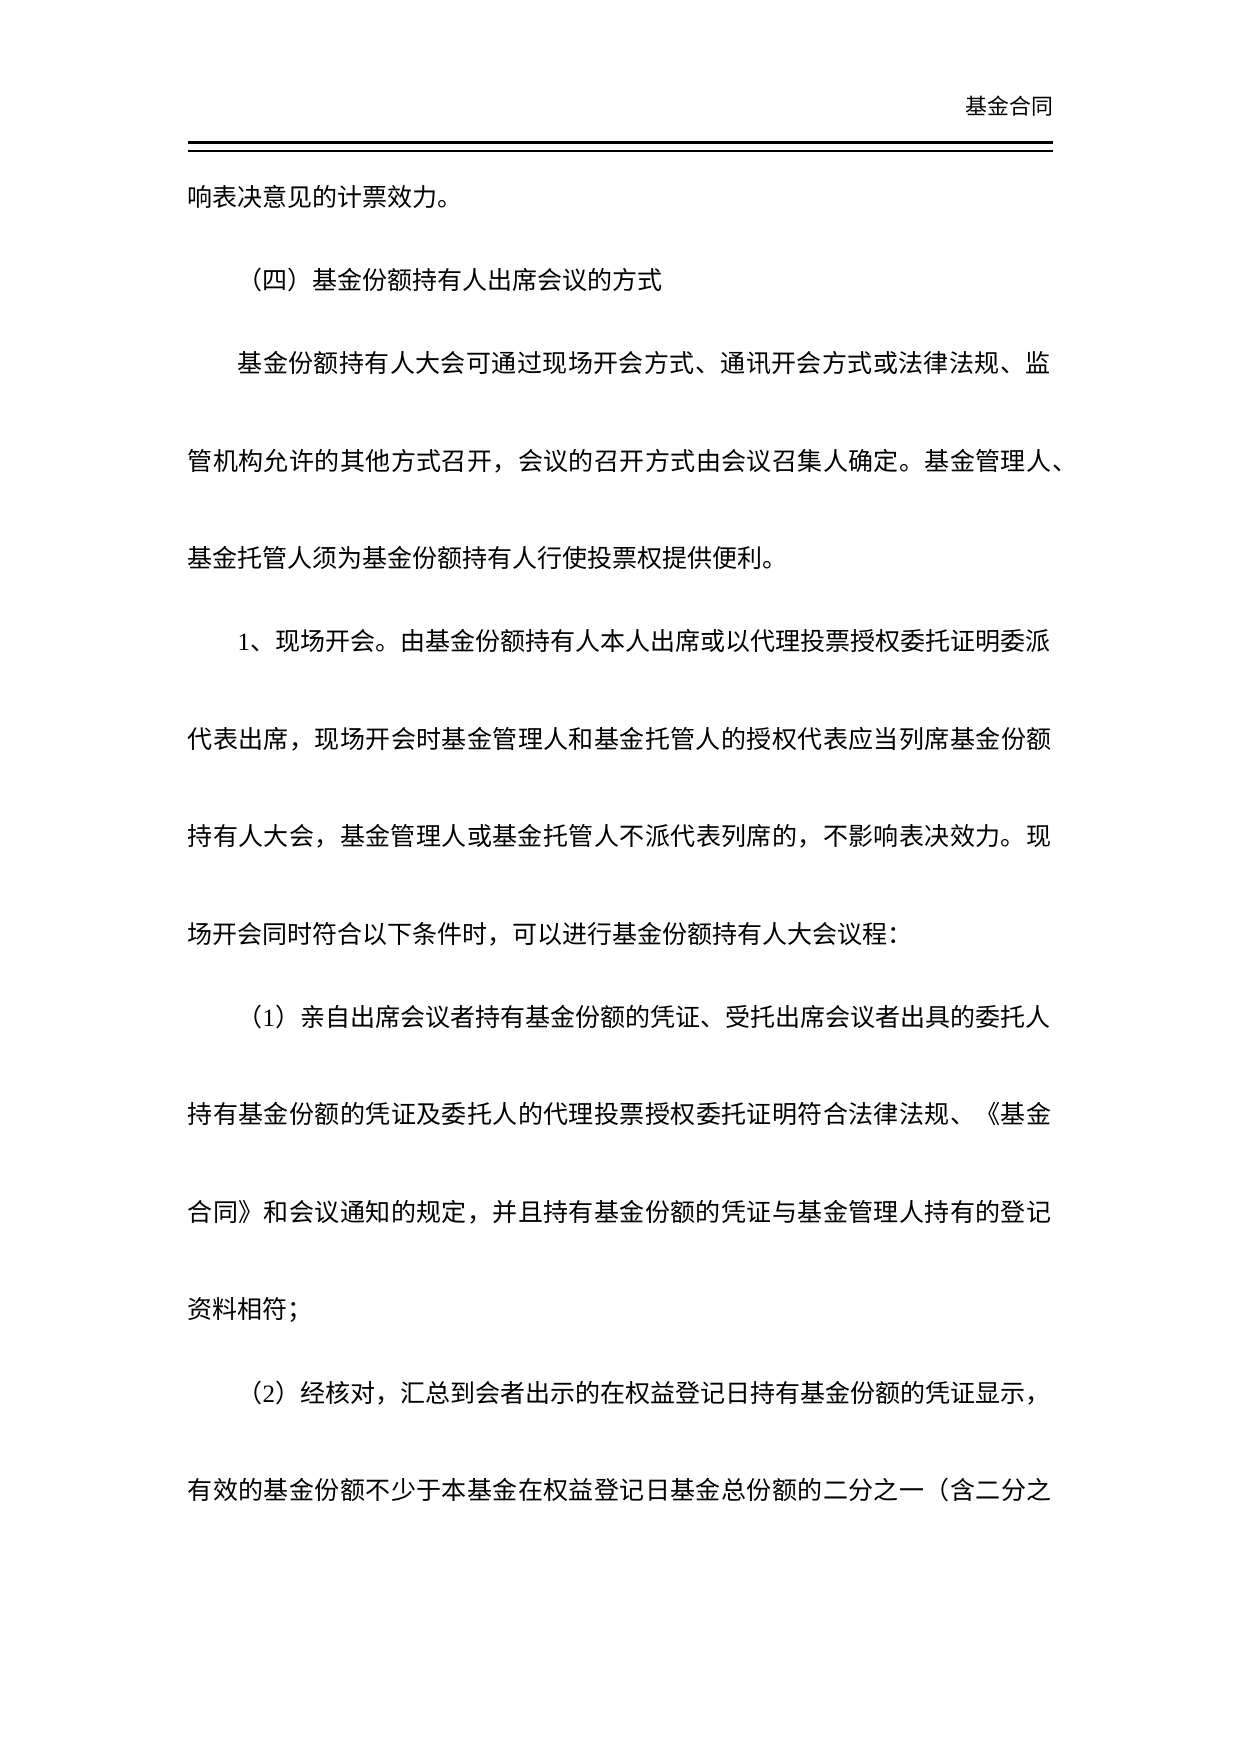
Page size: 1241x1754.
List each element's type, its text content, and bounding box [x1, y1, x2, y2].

text （1）亲自出席会议者持有基金份额的凭证、受托出席会议者出具的委托人持有基金份额的凭证及委托人的代理投票授权委托证明符合法律法规、《基金合同》和会议通知的规定，并且持有基金份额的凭证与基金管理人持有的登记资料相符； [187, 983, 1053, 1341]
text 1、现场开会。由基金份额持有人本人出席或以代理投票授权委托证明委派代表出席，现场开会时基金管理人和基金托管人的授权代表应当列席基金份额持有人大会，基金管理人或基金托管人不派代表列席的，不影响表决效力。现场开会同时符合以下条件时，可以进行基金份额持有人大会议程： [187, 607, 1053, 965]
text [187, 163, 1053, 228]
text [187, 1359, 1053, 1521]
text （四）基金份额持有人出席会议的方式 [187, 246, 1053, 311]
text 基金份额持有人大会可通过现场开会方式、通讯开会方式或法律法规、监管机构允许的其他方式召开，会议的召开方式由会议召集人确定。基金管理人、基金托管人须为基金份额持有人行使投票权提供便利。 [187, 329, 1053, 589]
